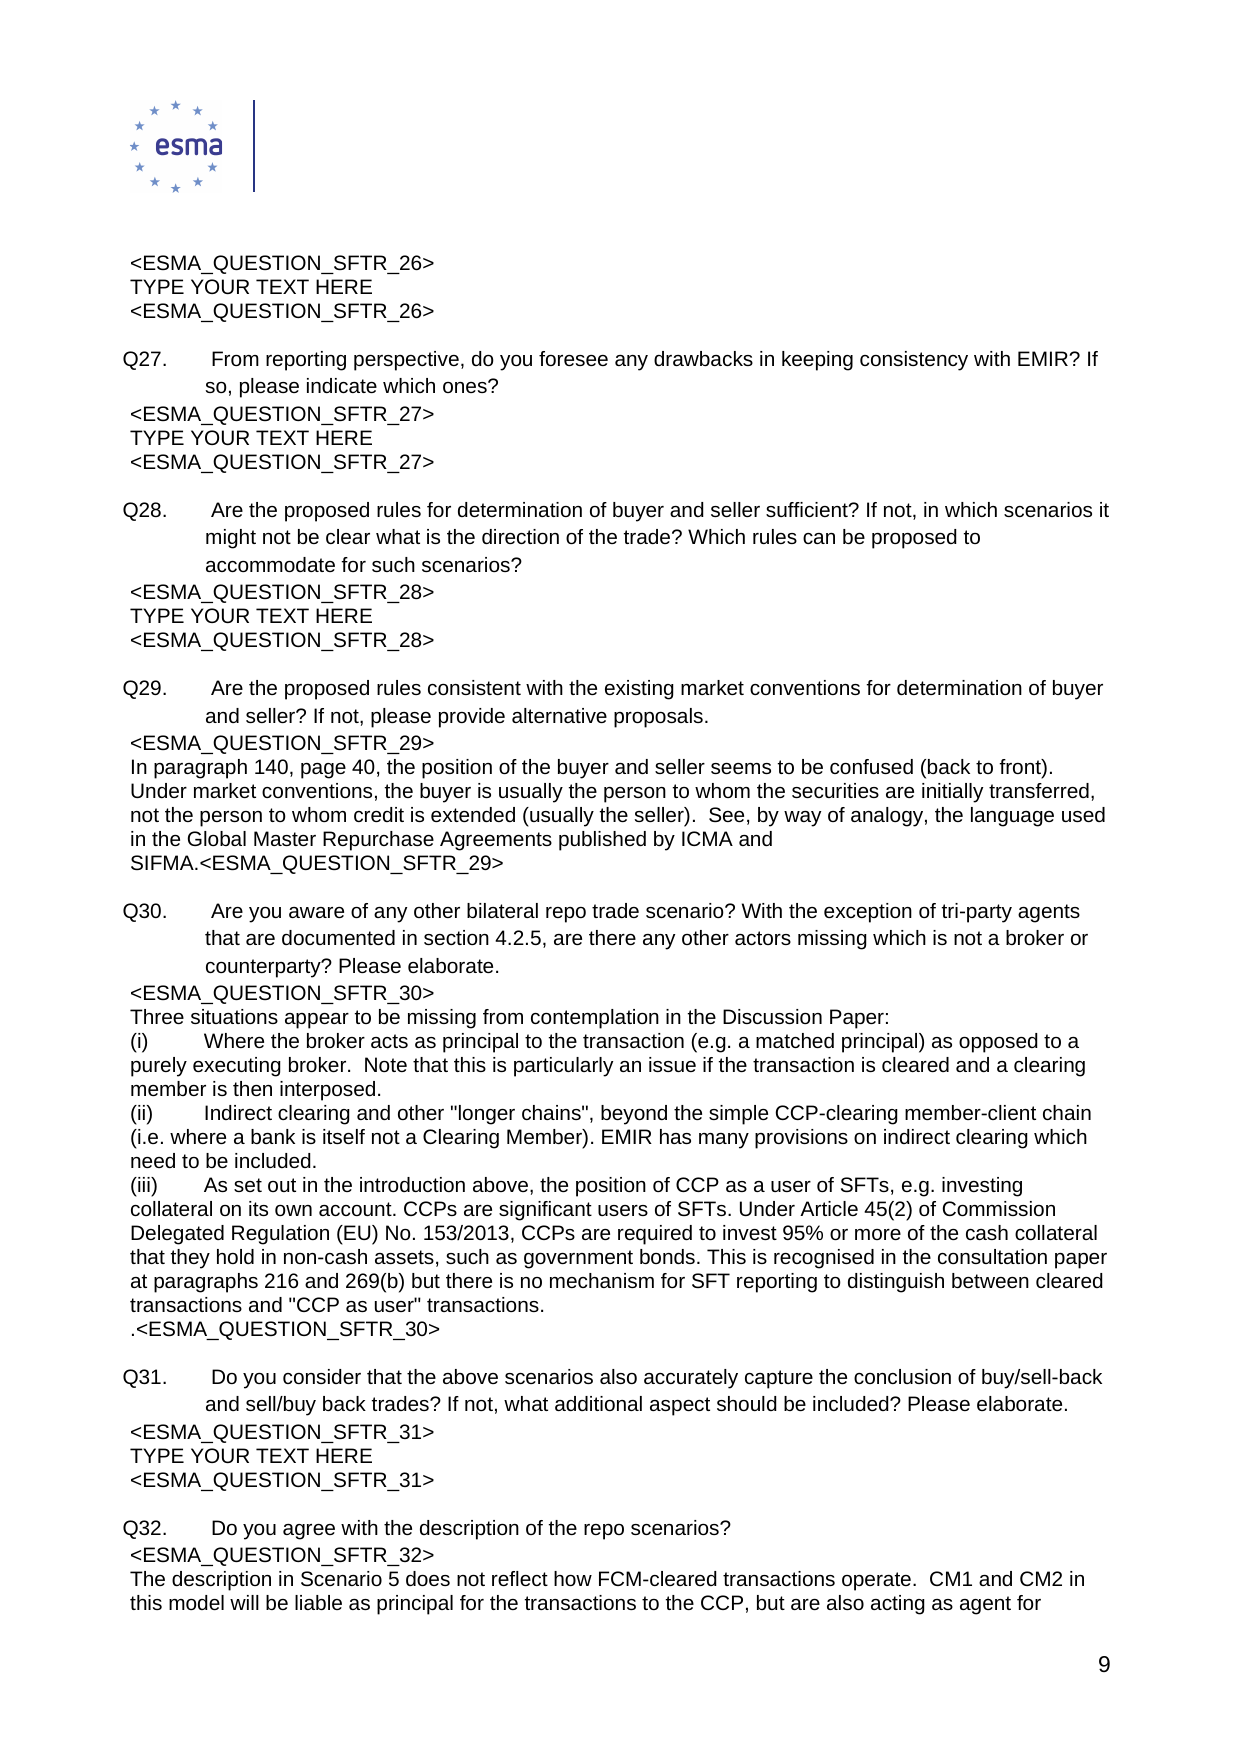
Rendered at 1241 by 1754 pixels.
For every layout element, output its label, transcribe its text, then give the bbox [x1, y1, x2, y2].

text (i) Where the broker acts as principal to the transaction (e.g. a matched principal) as opposed to a purely executing broker. Note that this is particularly an issue if the transaction is cleared and a clearing member is then interposed. [130, 1029, 1110, 1101]
list Are the proposed rules for determination of buyer and seller sufficient? If not, in which scenarios it might not be clear what is the direction of the trade? Which rules can be proposed to accommodate for such scenarios? [167, 498, 1110, 577]
text <ESMA_QUESTION_SFTR_26> [130, 299, 1110, 323]
text <ESMA_QUESTION_SFTR_31> [130, 1419, 1110, 1443]
list Do you agree with the description of the repo scenarios? [167, 1515, 1110, 1539]
text <ESMA_QUESTION_SFTR_28> [130, 580, 1110, 604]
text In paragraph 140, page 40, the position of the buyer and seller seems to be confused (back to front). Under market conventions, the buyer is usually the person to whom the securities are initially transferred, not the person to whom credit is extended (usually the seller). See, by way of analogy, the language used in the Global Master Repurchase Agreements published by ICMA and SIFMA.<ESMA_QUESTION_SFTR_29> [130, 755, 1110, 875]
text <ESMA_QUESTION_SFTR_32> [130, 1543, 1110, 1567]
text (iii) As set out in the introduction above, the position of CCP as a user of SFTs, e.g. investing collateral on its own account. CCPs are significant users of SFTs. Under Article 45(2) of Commission Delegated Regulation (EU) No. 153/2013, CCPs are required to invest 95% or more of the cash collateral that they hold in non-cash assets, such as government bonds. This is recognised in the consultation paper at paragraphs 216 and 269(b) but there is no mechanism for SFT reporting to distinguish between cleared transactions and "CCP as user" transactions. [130, 1173, 1110, 1317]
list Do you consider that the above scenarios also accurately capture the conclusion of buy/sell-back and sell/buy back trades? If not, what additional aspect should be included? Please elaborate. [167, 1364, 1110, 1416]
text <ESMA_QUESTION_SFTR_27> [130, 402, 1110, 426]
list From reporting perspective, do you foresee any drawbacks in keeping consistency with EMIR? If so, please indicate which ones? [167, 347, 1110, 398]
text .<ESMA_QUESTION_SFTR_30> [130, 1317, 1110, 1341]
text <ESMA_QUESTION_SFTR_31> [130, 1467, 1110, 1491]
text TYPE YOUR TEXT HERE [130, 1443, 1110, 1467]
text <ESMA_QUESTION_SFTR_26> [130, 251, 1110, 275]
text TYPE YOUR TEXT HERE [130, 275, 1110, 299]
list Are you aware of any other bilateral repo trade scenario? With the exception of tri-party agents that are documented in section 4.2.5, are there any other actors missing which is not a broker or counterparty? Please elaborate. [167, 899, 1110, 978]
text (ii) Indirect clearing and other "longer chains", beyond the simple CCP-clearing member-client chain (i.e. where a bank is itself not a Clearing Member). EMIR has many provisions on indirect clearing which need to be included. [130, 1101, 1110, 1173]
text TYPE YOUR TEXT HERE [130, 604, 1110, 628]
text <ESMA_QUESTION_SFTR_27> [130, 450, 1110, 474]
picture [129, 100, 223, 193]
text <ESMA_QUESTION_SFTR_28> [130, 628, 1110, 652]
text <ESMA_QUESTION_SFTR_30> [130, 981, 1110, 1005]
text Three situations appear to be missing from contemplation in the Discussion Paper: [130, 1005, 1110, 1029]
text <ESMA_QUESTION_SFTR_29> [130, 731, 1110, 755]
list Are the proposed rules consistent with the existing market conventions for determination of buyer and seller? If not, please provide alternative proposals. [167, 676, 1110, 727]
text TYPE YOUR TEXT HERE [130, 426, 1110, 450]
